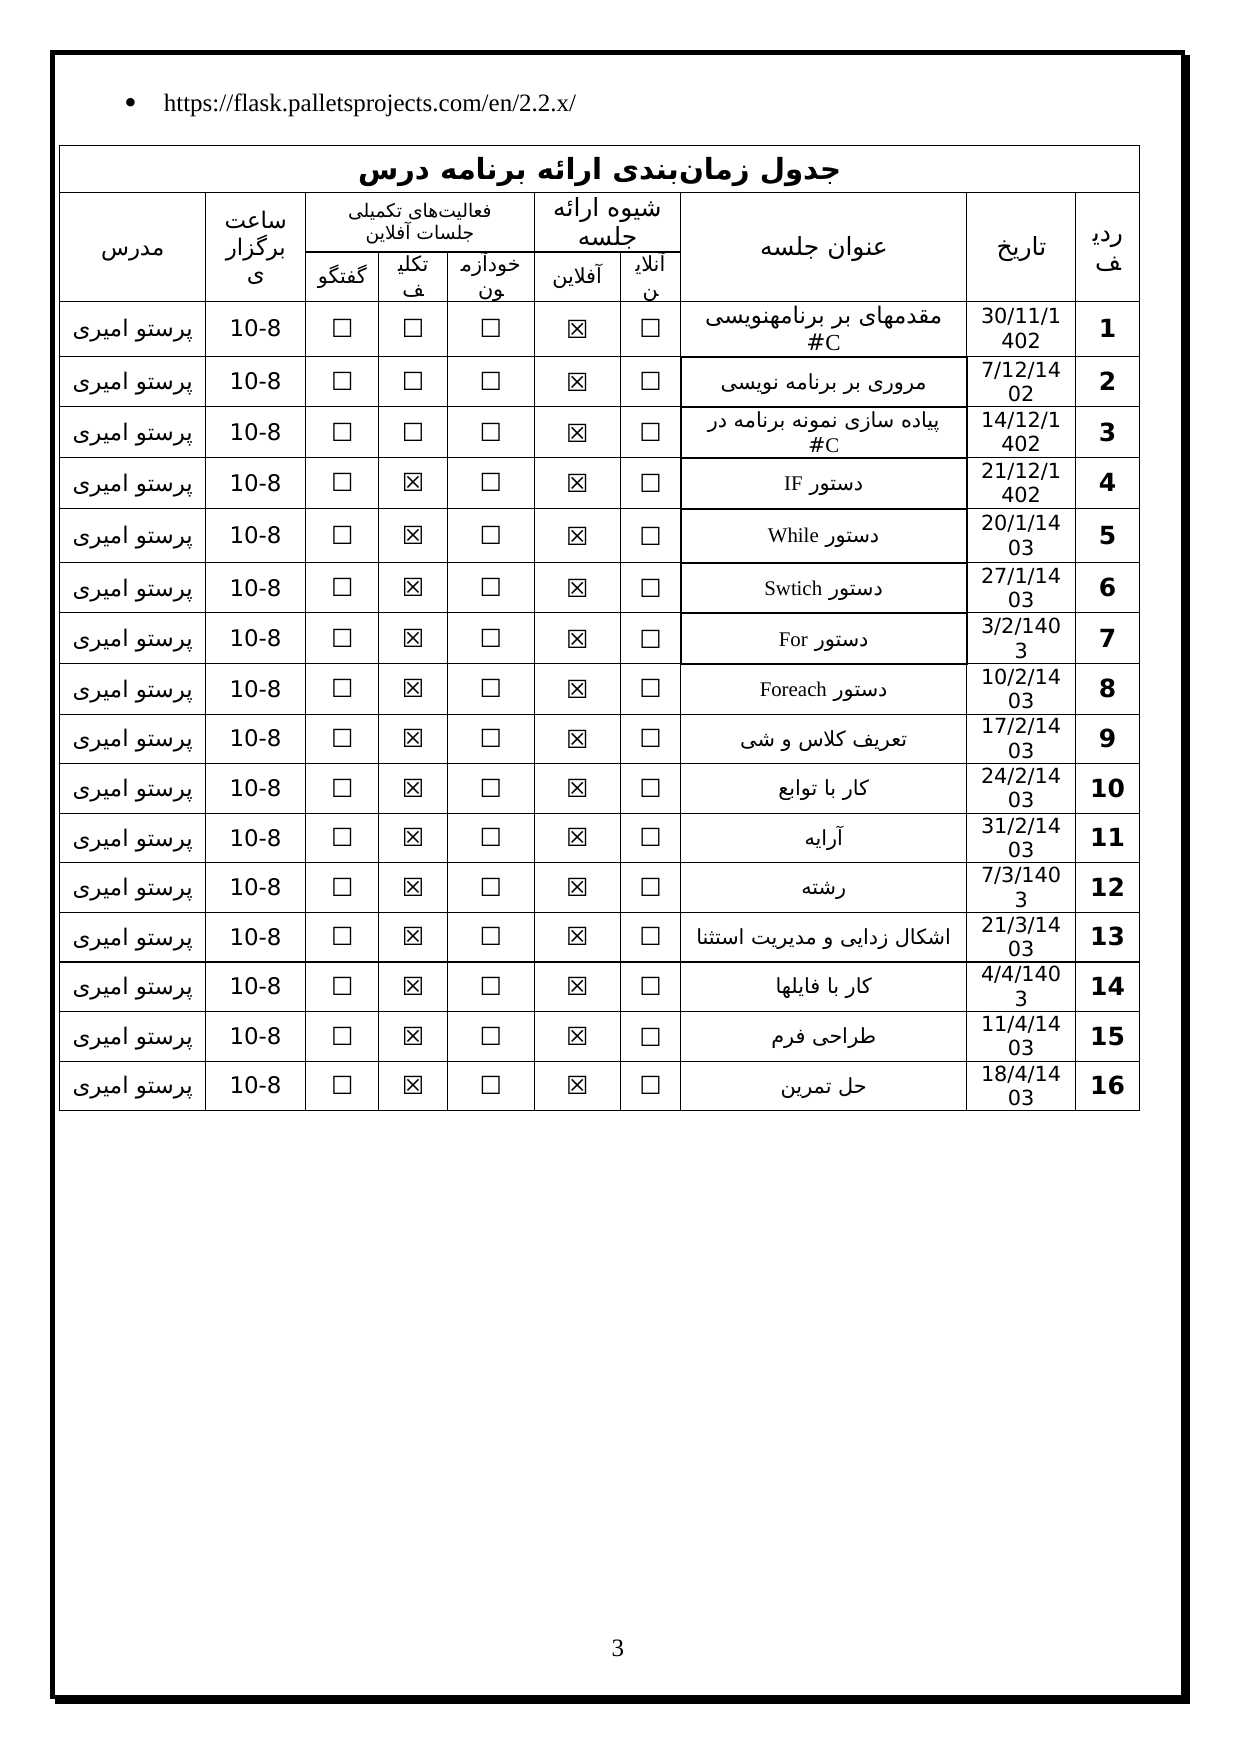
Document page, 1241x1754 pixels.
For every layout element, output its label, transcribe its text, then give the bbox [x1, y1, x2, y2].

table_cell 10-8 [206, 509, 305, 562]
table_cell کار با توابع [681, 764, 966, 813]
table_cell 10 [1076, 764, 1139, 813]
table_cell 7/3/1403 [967, 863, 1075, 912]
table_cell مروری بر برنامه نویسی [682, 358, 966, 406]
table_cell 12 [1076, 863, 1139, 912]
table_cell پرستو امیری [60, 814, 205, 862]
table_cell 10-8 [206, 302, 305, 356]
table_cell 17/2/1403 [967, 715, 1075, 763]
table_cell 21/12/1402 [968, 458, 1075, 507]
table_cell اشکال زدایی و مدیریت استثنا [681, 913, 966, 961]
table_cell 16 [1076, 1062, 1139, 1110]
table_cell 2 [1076, 357, 1139, 406]
table_cell 3/2/1403 [968, 613, 1075, 663]
table_cell 24/2/1403 [967, 764, 1075, 813]
table_cell تعریف کلاس و شی [681, 715, 966, 763]
table_cell مدرس [60, 193, 205, 301]
table_cell 10-8 [206, 1012, 305, 1061]
table_cell پرستو امیری [60, 357, 205, 406]
table_cell ساعت برگزاری [206, 193, 305, 301]
table_cell ردیف [1076, 193, 1139, 301]
table_cell 4 [1076, 458, 1139, 507]
table_cell 14 [1076, 963, 1139, 1011]
table_cell پرستو امیری [60, 764, 205, 813]
table_cell آرایه [681, 814, 966, 862]
table_cell پرستو امیری [60, 509, 205, 562]
table_cell 31/2/1403 [967, 814, 1075, 862]
table_cell آنلاین [621, 253, 680, 301]
table_cell 1 [1076, 302, 1139, 356]
table_cell 10-8 [206, 458, 305, 507]
table_cell 15 [1076, 1012, 1139, 1061]
table_cell 10-8 [206, 407, 305, 457]
table_cell حل تمرین [681, 1062, 966, 1110]
table_cell پرستو امیری [60, 1062, 205, 1110]
table_cell پرستو امیری [60, 913, 205, 961]
table_cell پرستو امیری [60, 963, 205, 1011]
table_cell پرستو امیری [60, 863, 205, 912]
table_cell پرستو امیری [60, 563, 205, 612]
table_cell 8 [1076, 664, 1139, 713]
table_cell 13 [1076, 913, 1139, 961]
table_cell پرستو امیری [60, 407, 205, 457]
table_cell پیاده سازی نمونه برنامه در C# [682, 408, 966, 457]
table_cell 5 [1076, 509, 1139, 562]
table_cell 10-8 [206, 1062, 305, 1110]
table_cell کار با فایلها [681, 963, 966, 1011]
table_cell پرستو امیری [60, 664, 205, 713]
table_cell 10-8 [206, 613, 305, 663]
table_cell 10-8 [206, 814, 305, 862]
table_cell دستور While [682, 510, 966, 562]
table_cell 11 [1076, 814, 1139, 862]
list https://flask.palletsprojects.com/en/2.2.x/ [126, 88, 1147, 117]
table_cell عنوان جلسه [681, 193, 966, 301]
table_cell 3 [1076, 407, 1139, 457]
table_cell گفتگو [306, 253, 378, 301]
table_cell تاریخ [967, 193, 1075, 301]
table_cell 10-8 [206, 715, 305, 763]
table_cell 9 [1076, 715, 1139, 763]
table_cell 11/4/1403 [967, 1012, 1075, 1061]
table_cell 20/1/1403 [968, 509, 1075, 562]
table_cell دستور IF [682, 459, 966, 507]
table_cell 4/4/1403 [967, 963, 1075, 1011]
table_cell پرستو امیری [60, 715, 205, 763]
table_cell 18/4/1403 [967, 1062, 1075, 1110]
table_cell دستور For [682, 614, 966, 663]
table_header جدول زمان‌بندی ارائه برنامه درس [60, 146, 1139, 192]
table_cell پرستو امیری [60, 613, 205, 663]
table_cell فعالیت‌های تکمیلی جلسات آفلاین [306, 193, 534, 251]
table_cell دستور Foreach [681, 665, 966, 713]
table_cell 27/1/1403 [968, 563, 1075, 612]
table_cell مقدمهای بر برنامهنویسی C# [681, 302, 966, 356]
table_cell طراحی فرم [681, 1012, 966, 1061]
table_cell 7/12/1402 [968, 357, 1075, 406]
table_cell پرستو امیری [60, 1012, 205, 1061]
table_cell شیوه ارائه جلسه [535, 193, 680, 251]
table_cell 10-8 [206, 764, 305, 813]
table_cell 10-8 [206, 913, 305, 961]
table_cell 30/11/1402 [967, 302, 1075, 356]
table_cell آفلاین [535, 253, 620, 301]
table_cell تکلیف [379, 253, 447, 301]
table_cell دستور Swtich [682, 564, 966, 612]
table_cell 10-8 [206, 664, 305, 713]
table_cell 21/3/1403 [967, 913, 1075, 961]
table_cell خودآزمون [448, 253, 534, 301]
table_cell 7 [1076, 613, 1139, 663]
table_cell 10-8 [206, 863, 305, 912]
table_cell پرستو امیری [60, 302, 205, 356]
table_cell 10/2/1403 [967, 664, 1075, 713]
table_cell 10-8 [206, 357, 305, 406]
table_cell 10-8 [206, 963, 305, 1011]
table_cell پرستو امیری [60, 458, 205, 507]
table_cell 6 [1076, 563, 1139, 612]
table_cell رشته [681, 863, 966, 912]
table_cell 14/12/1402 [968, 407, 1075, 457]
table_cell 10-8 [206, 563, 305, 612]
